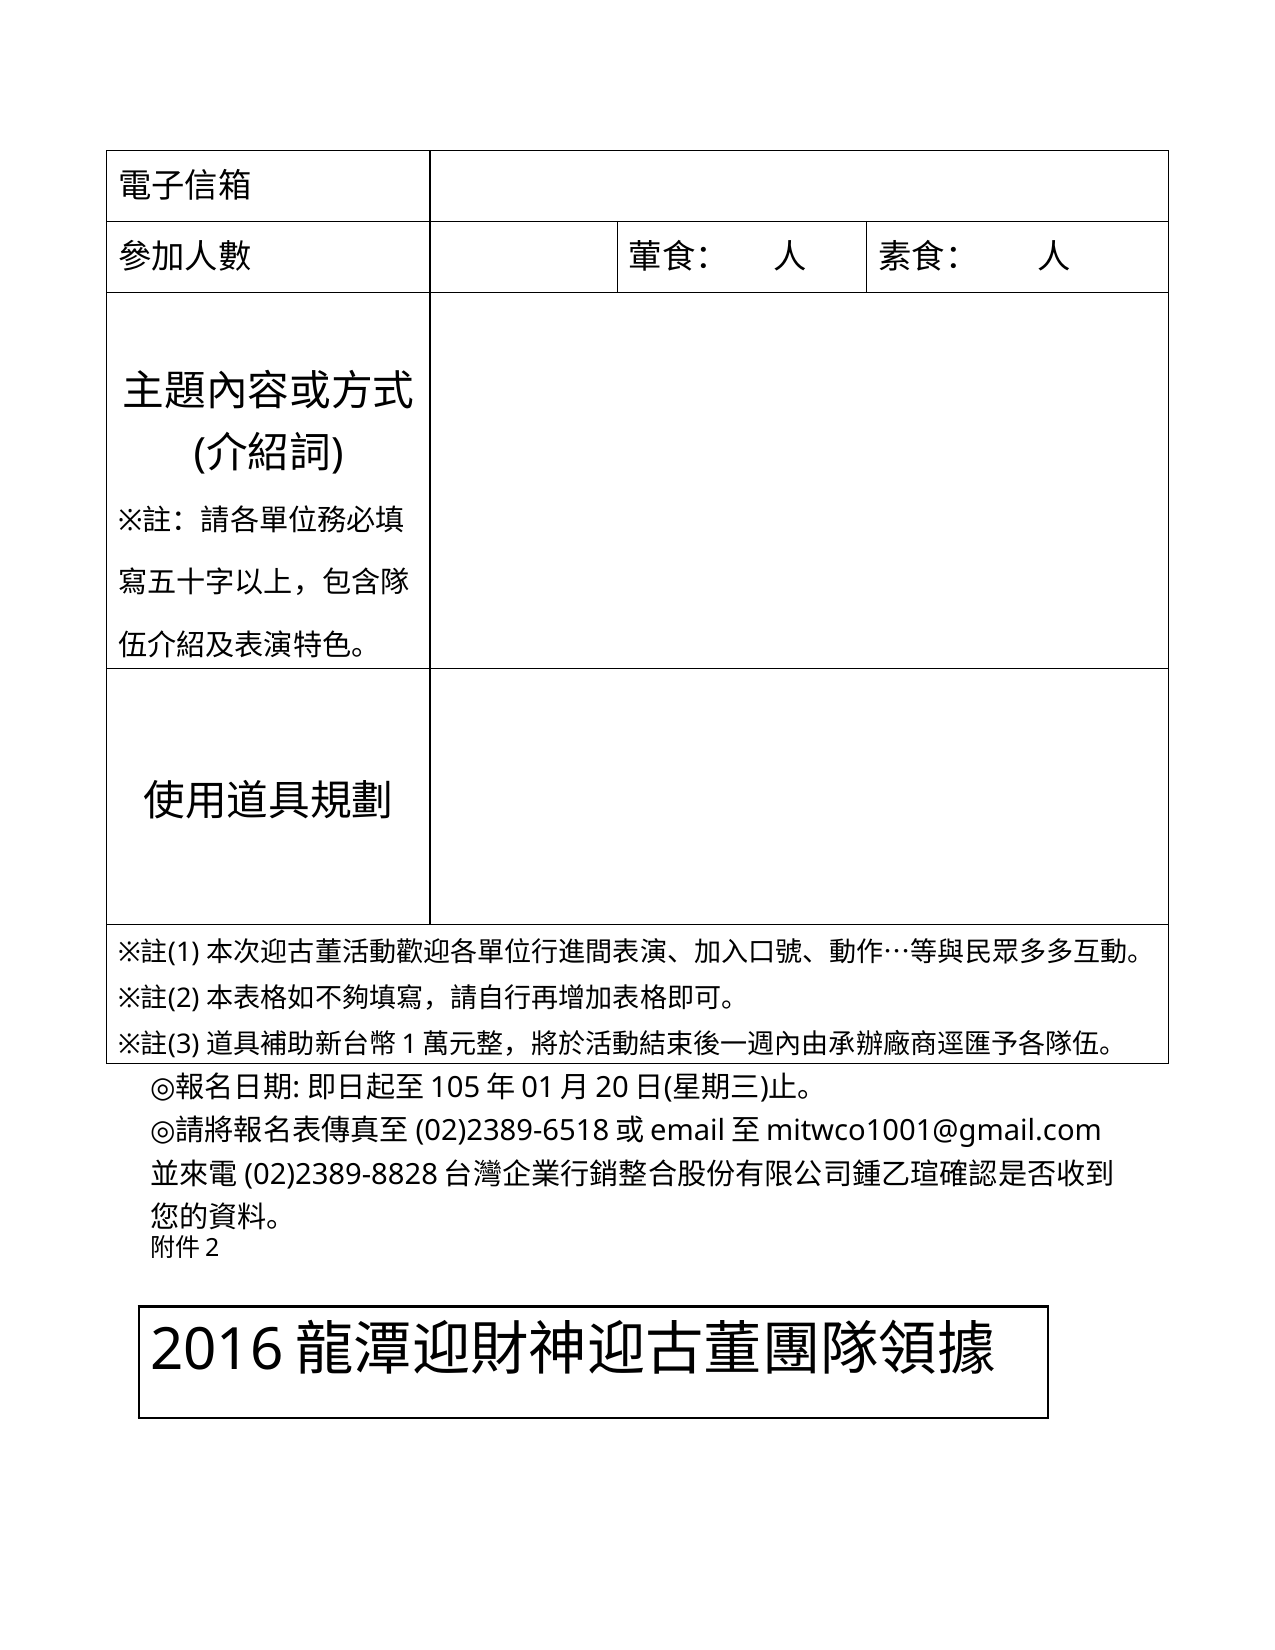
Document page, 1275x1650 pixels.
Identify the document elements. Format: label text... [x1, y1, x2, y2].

text ◎請將報名表傳真至 (02)2389-6518或email至mitwco1001@gmail.com並來電 (02)2389-8828台灣企業行銷整合股份有限公司鍾乙瑄確認是否收到您的資料。 [150, 1105, 1125, 1237]
table_cell [431, 222, 617, 292]
table_cell 參加人數 [107, 222, 429, 292]
table_cell 葷食： 人 [618, 222, 866, 292]
table_cell [431, 293, 1168, 668]
table_cell ※註(1) 本次迎古董活動歡迎各單位行進間表演、加入口號、動作…等與民眾多多互動。 ※註(2) 本表格如不夠填寫，請自行再增加表格即可。 ※註(3) 道具補助新台幣1萬元整，將於活動結束後一週內由承辦廠商逕匯予各隊伍。 [107, 925, 1168, 1063]
table_header 2016龍潭迎財神迎古董團隊領據 [140, 1308, 1047, 1417]
text 附件2 [150, 1237, 1125, 1262]
table_cell 素食： 人 [867, 222, 1168, 292]
table_cell 主題內容或方式 (介紹詞) ※註：請各單位務必填寫五十字以上，包含隊伍介紹及表演特色。 [107, 293, 429, 668]
table_cell 電子信箱 [107, 151, 429, 221]
text ◎報名日期: 即日起至105年01月20日(星期三)止。 [150, 1064, 1125, 1105]
table_cell [431, 669, 1168, 924]
table_cell [431, 151, 1168, 221]
table_cell 使用道具規劃 [107, 669, 429, 924]
